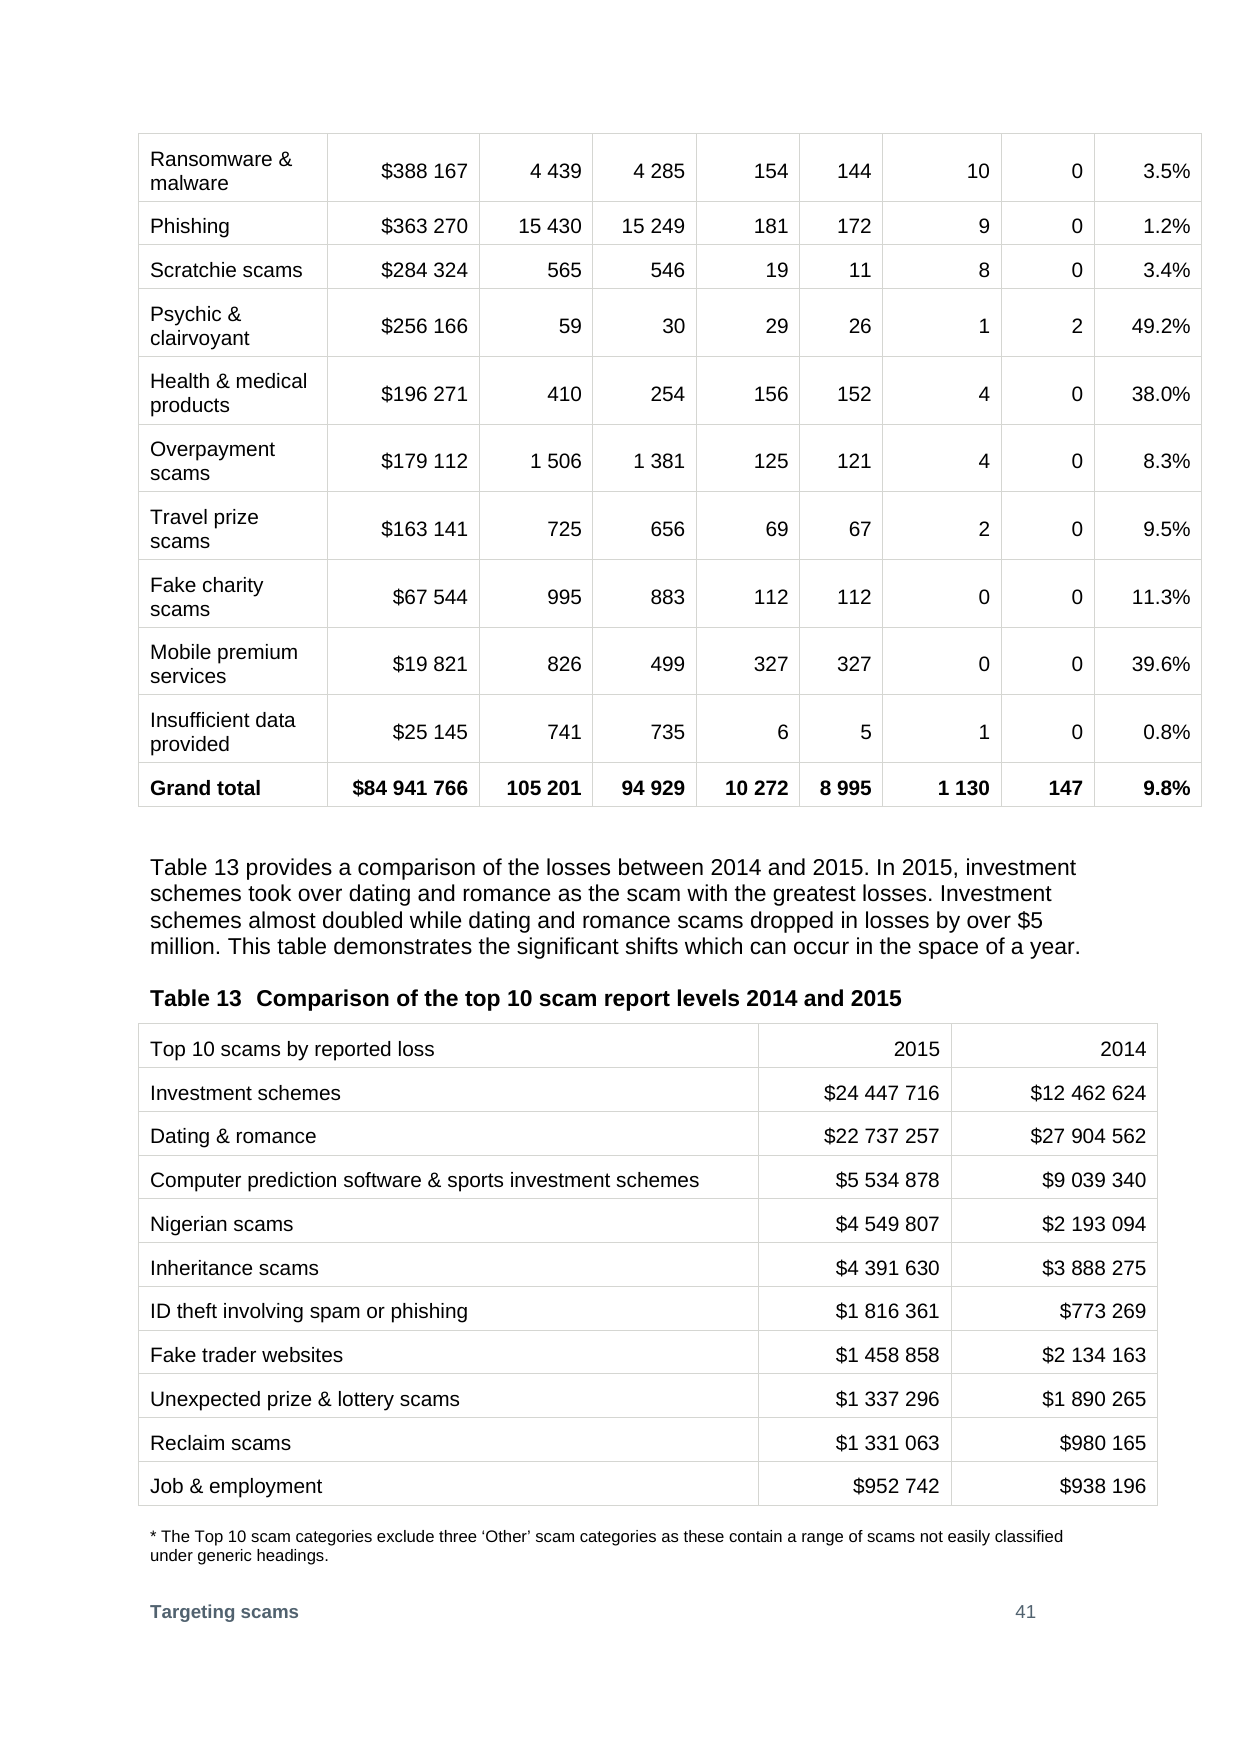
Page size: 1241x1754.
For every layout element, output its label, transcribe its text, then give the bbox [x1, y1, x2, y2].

table_cell 59 [480, 289, 592, 356]
table_cell 0 [1002, 628, 1094, 694]
table_cell 5 [800, 695, 882, 762]
table_cell 19 [697, 245, 799, 288]
table_cell $196 271 [328, 357, 479, 423]
table_cell Health & medical products [139, 357, 327, 423]
table_cell 3.5% [1095, 134, 1201, 201]
table_cell 38.0% [1095, 357, 1201, 423]
table_cell 11.3% [1095, 560, 1201, 627]
table_cell $1 337 296 [759, 1374, 951, 1417]
table_cell 725 [480, 492, 592, 559]
table_cell 826 [480, 628, 592, 694]
table_cell 11 [800, 245, 882, 288]
table_cell ID theft involving spam or phishing [139, 1287, 758, 1329]
table_cell 499 [593, 628, 696, 694]
table_cell 9.5% [1095, 492, 1201, 559]
table_header 2014 [952, 1024, 1157, 1067]
table_cell 4 [883, 425, 1001, 491]
table_cell Nigerian scams [139, 1199, 758, 1242]
table_cell 2 [1002, 289, 1094, 356]
table_cell 26 [800, 289, 882, 356]
table_cell 10 272 [697, 763, 799, 806]
table_cell 546 [593, 245, 696, 288]
table_cell 29 [697, 289, 799, 356]
table_cell Travel prize scams [139, 492, 327, 559]
table_cell $980 165 [952, 1418, 1157, 1461]
table_cell 6 [697, 695, 799, 762]
title Table 13 Comparison of the top 10 scam report levels 2014 and 2015 [150, 984, 1090, 1011]
table_cell 156 [697, 357, 799, 423]
table_cell 49.2% [1095, 289, 1201, 356]
table_header 2015 [759, 1024, 951, 1067]
table_cell 152 [800, 357, 882, 423]
table_cell 30 [593, 289, 696, 356]
table_cell $1 890 265 [952, 1374, 1157, 1417]
table_cell $27 904 562 [952, 1112, 1157, 1154]
table_cell $388 167 [328, 134, 479, 201]
table_cell 15 249 [593, 202, 696, 244]
table_cell 0 [1002, 695, 1094, 762]
table_cell Insufficient data provided [139, 695, 327, 762]
table_cell 9 [883, 202, 1001, 244]
table_cell $938 196 [952, 1462, 1157, 1504]
table_cell 1 130 [883, 763, 1001, 806]
table_cell $3 888 275 [952, 1243, 1157, 1286]
table_cell 0 [1002, 202, 1094, 244]
table_cell Mobile premium services [139, 628, 327, 694]
table_header Top 10 scams by reported loss [139, 1024, 758, 1067]
table_cell $5 534 878 [759, 1156, 951, 1198]
table_cell 125 [697, 425, 799, 491]
table_cell 0.8% [1095, 695, 1201, 762]
table_cell Investment schemes [139, 1068, 758, 1111]
table_cell $163 141 [328, 492, 479, 559]
table_cell 656 [593, 492, 696, 559]
table_cell 4 285 [593, 134, 696, 201]
table_cell Reclaim scams [139, 1418, 758, 1461]
table_cell 0 [1002, 560, 1094, 627]
table_cell 4 439 [480, 134, 592, 201]
table_cell 154 [697, 134, 799, 201]
table_cell $19 821 [328, 628, 479, 694]
table_cell 1 381 [593, 425, 696, 491]
table_cell 181 [697, 202, 799, 244]
table_cell Ransomware & malware [139, 134, 327, 201]
table_cell 39.6% [1095, 628, 1201, 694]
table_cell 8.3% [1095, 425, 1201, 491]
table_cell 94 929 [593, 763, 696, 806]
table_cell 327 [697, 628, 799, 694]
table_cell 8 [883, 245, 1001, 288]
table_cell Fake charity scams [139, 560, 327, 627]
table_cell 9.8% [1095, 763, 1201, 806]
table_cell 0 [1002, 134, 1094, 201]
table_cell Computer prediction software & sports investment schemes [139, 1156, 758, 1198]
table_cell 0 [1002, 492, 1094, 559]
table_cell $22 737 257 [759, 1112, 951, 1154]
table_cell 172 [800, 202, 882, 244]
table_cell $67 544 [328, 560, 479, 627]
table_cell 0 [883, 628, 1001, 694]
table_cell $1 458 858 [759, 1331, 951, 1373]
table_cell $12 462 624 [952, 1068, 1157, 1111]
table_cell 565 [480, 245, 592, 288]
table_cell 1 506 [480, 425, 592, 491]
table_cell $2 134 163 [952, 1331, 1157, 1373]
table_cell Overpayment scams [139, 425, 327, 491]
table_cell $179 112 [328, 425, 479, 491]
table_cell 1.2% [1095, 202, 1201, 244]
table_cell $363 270 [328, 202, 479, 244]
table_cell $9 039 340 [952, 1156, 1157, 1198]
table_cell 3.4% [1095, 245, 1201, 288]
table_cell 327 [800, 628, 882, 694]
table_cell $1 816 361 [759, 1287, 951, 1329]
text * The Top 10 scam categories exclude three ‘Other’ scam categories as these contain a range of scams not easily classified under generic headings. [150, 1526, 1090, 1565]
table_cell 8 995 [800, 763, 882, 806]
table_cell $25 145 [328, 695, 479, 762]
table_cell $84 941 766 [328, 763, 479, 806]
table_cell 112 [697, 560, 799, 627]
table_cell $1 331 063 [759, 1418, 951, 1461]
table_cell 4 [883, 357, 1001, 423]
text Table 13 provides a comparison of the losses between 2014 and 2015. In 2015, investment schemes took over dating and romance as the scam with the greatest losses. Investment schemes almost doubled while dating and romance scams dropped in losses by over $5 million. This table demonstrates the significant shifts which can occur in the space of a year. [150, 854, 1090, 959]
table_cell 254 [593, 357, 696, 423]
table_cell 995 [480, 560, 592, 627]
table_cell 735 [593, 695, 696, 762]
table_cell 10 [883, 134, 1001, 201]
table_cell 69 [697, 492, 799, 559]
table_cell Scratchie scams [139, 245, 327, 288]
table_cell Psychic & clairvoyant [139, 289, 327, 356]
table_cell $4 549 807 [759, 1199, 951, 1242]
table_cell Fake trader websites [139, 1331, 758, 1373]
table_cell $2 193 094 [952, 1199, 1157, 1242]
table_cell Phishing [139, 202, 327, 244]
table_cell 1 [883, 695, 1001, 762]
table_cell 410 [480, 357, 592, 423]
table_cell Inheritance scams [139, 1243, 758, 1286]
table_cell 67 [800, 492, 882, 559]
table_cell 883 [593, 560, 696, 627]
table_cell 121 [800, 425, 882, 491]
table_cell $4 391 630 [759, 1243, 951, 1286]
table_cell 144 [800, 134, 882, 201]
table_cell Job & employment [139, 1462, 758, 1504]
table_cell 112 [800, 560, 882, 627]
table_cell 1 [883, 289, 1001, 356]
table_cell Unexpected prize & lottery scams [139, 1374, 758, 1417]
table_cell 15 430 [480, 202, 592, 244]
table_cell 0 [1002, 245, 1094, 288]
table_cell $952 742 [759, 1462, 951, 1504]
table_cell Dating & romance [139, 1112, 758, 1154]
table_cell $284 324 [328, 245, 479, 288]
table_cell $24 447 716 [759, 1068, 951, 1111]
table_cell 105 201 [480, 763, 592, 806]
table_cell 2 [883, 492, 1001, 559]
table_cell $773 269 [952, 1287, 1157, 1329]
table_cell 147 [1002, 763, 1094, 806]
table_cell 0 [1002, 357, 1094, 423]
table_cell 0 [1002, 425, 1094, 491]
table_cell $256 166 [328, 289, 479, 356]
table_cell Grand total [139, 763, 327, 806]
table_cell 741 [480, 695, 592, 762]
table_cell 0 [883, 560, 1001, 627]
